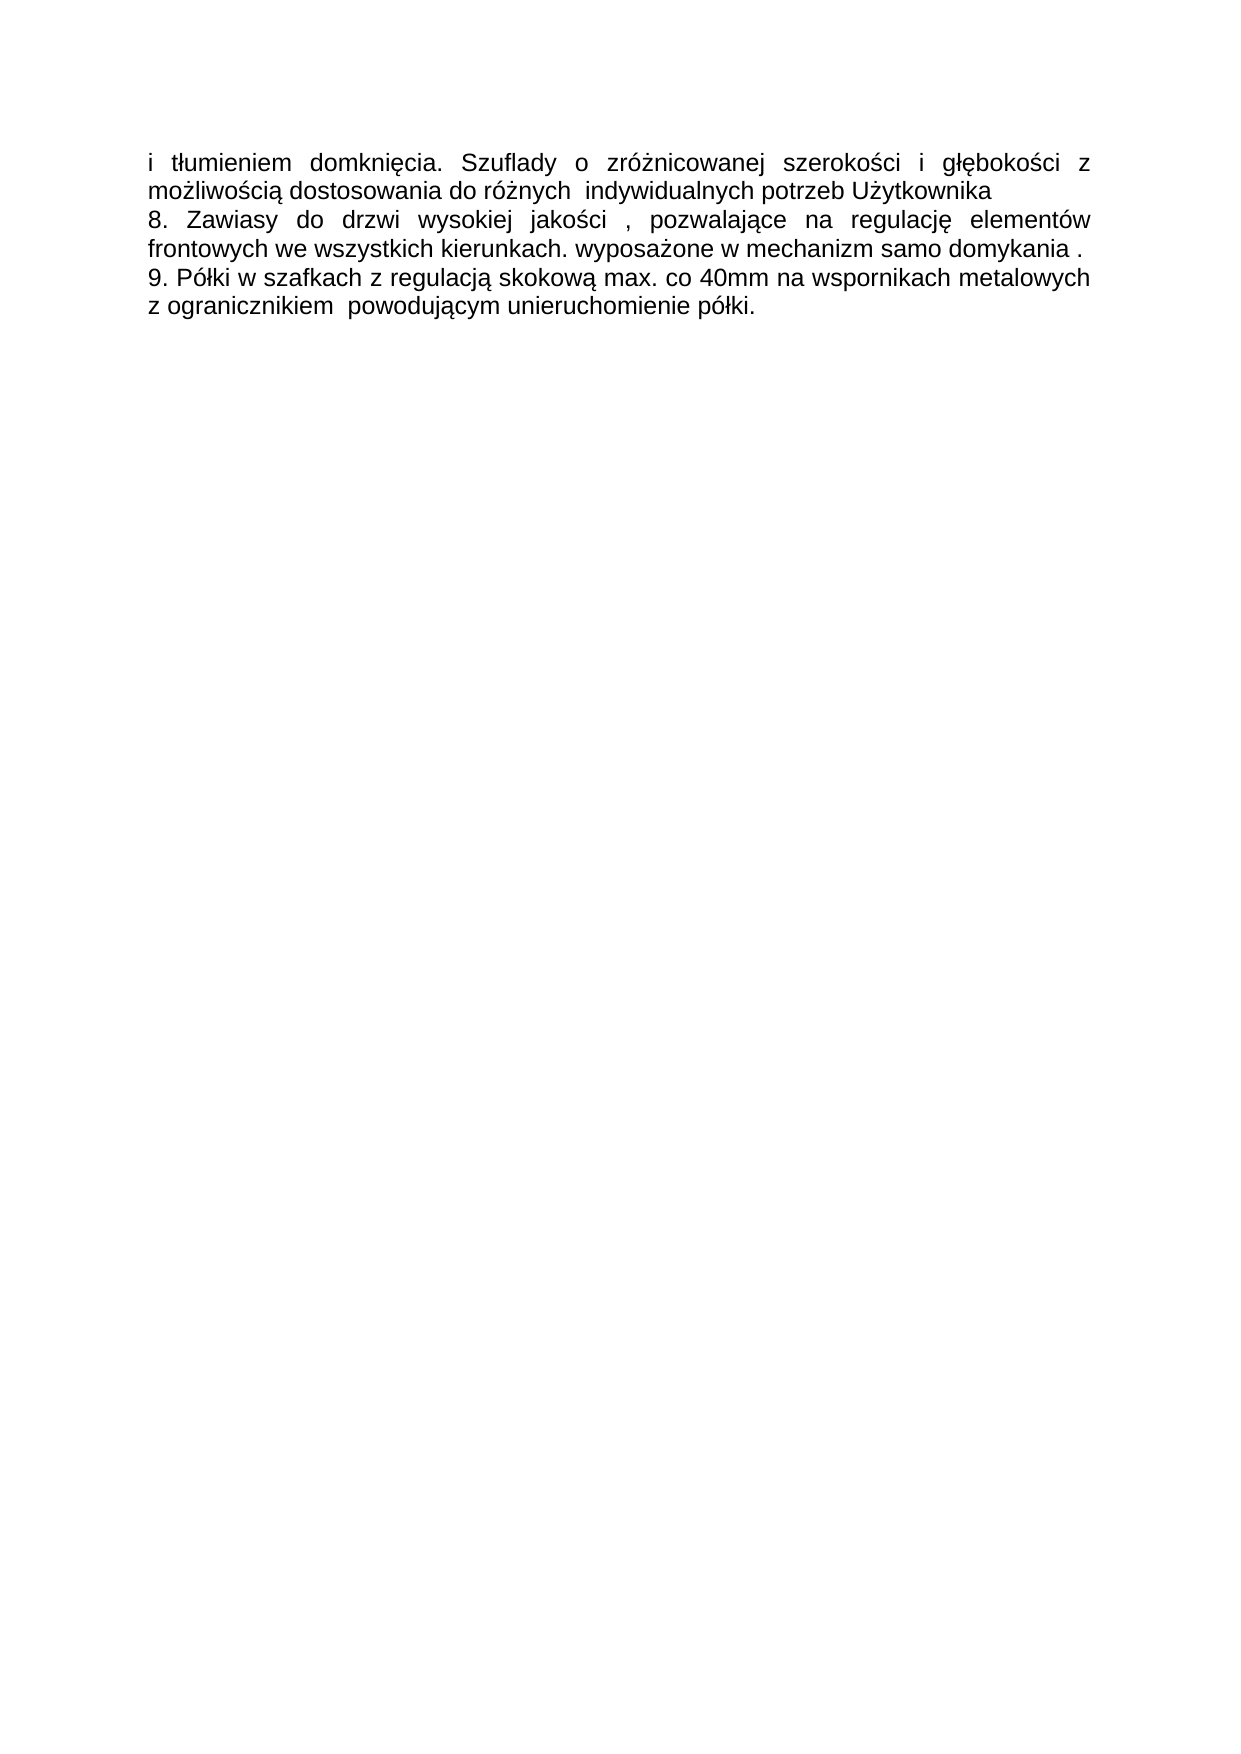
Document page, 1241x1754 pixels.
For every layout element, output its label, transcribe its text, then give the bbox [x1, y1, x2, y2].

text 9. Półki w szafkach z regulacją skokową max. co 40mm na wspornikach metalowych z ogranicznikiem powodującym unieruchomienie półki. [148, 263, 1093, 320]
text 8. Zawiasy do drzwi wysokiej jakości , pozwalające na regulację elementów frontowych we wszystkich kierunkach. wyposażone w mechanizm samo domykania . [148, 205, 1093, 263]
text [148, 148, 1093, 205]
